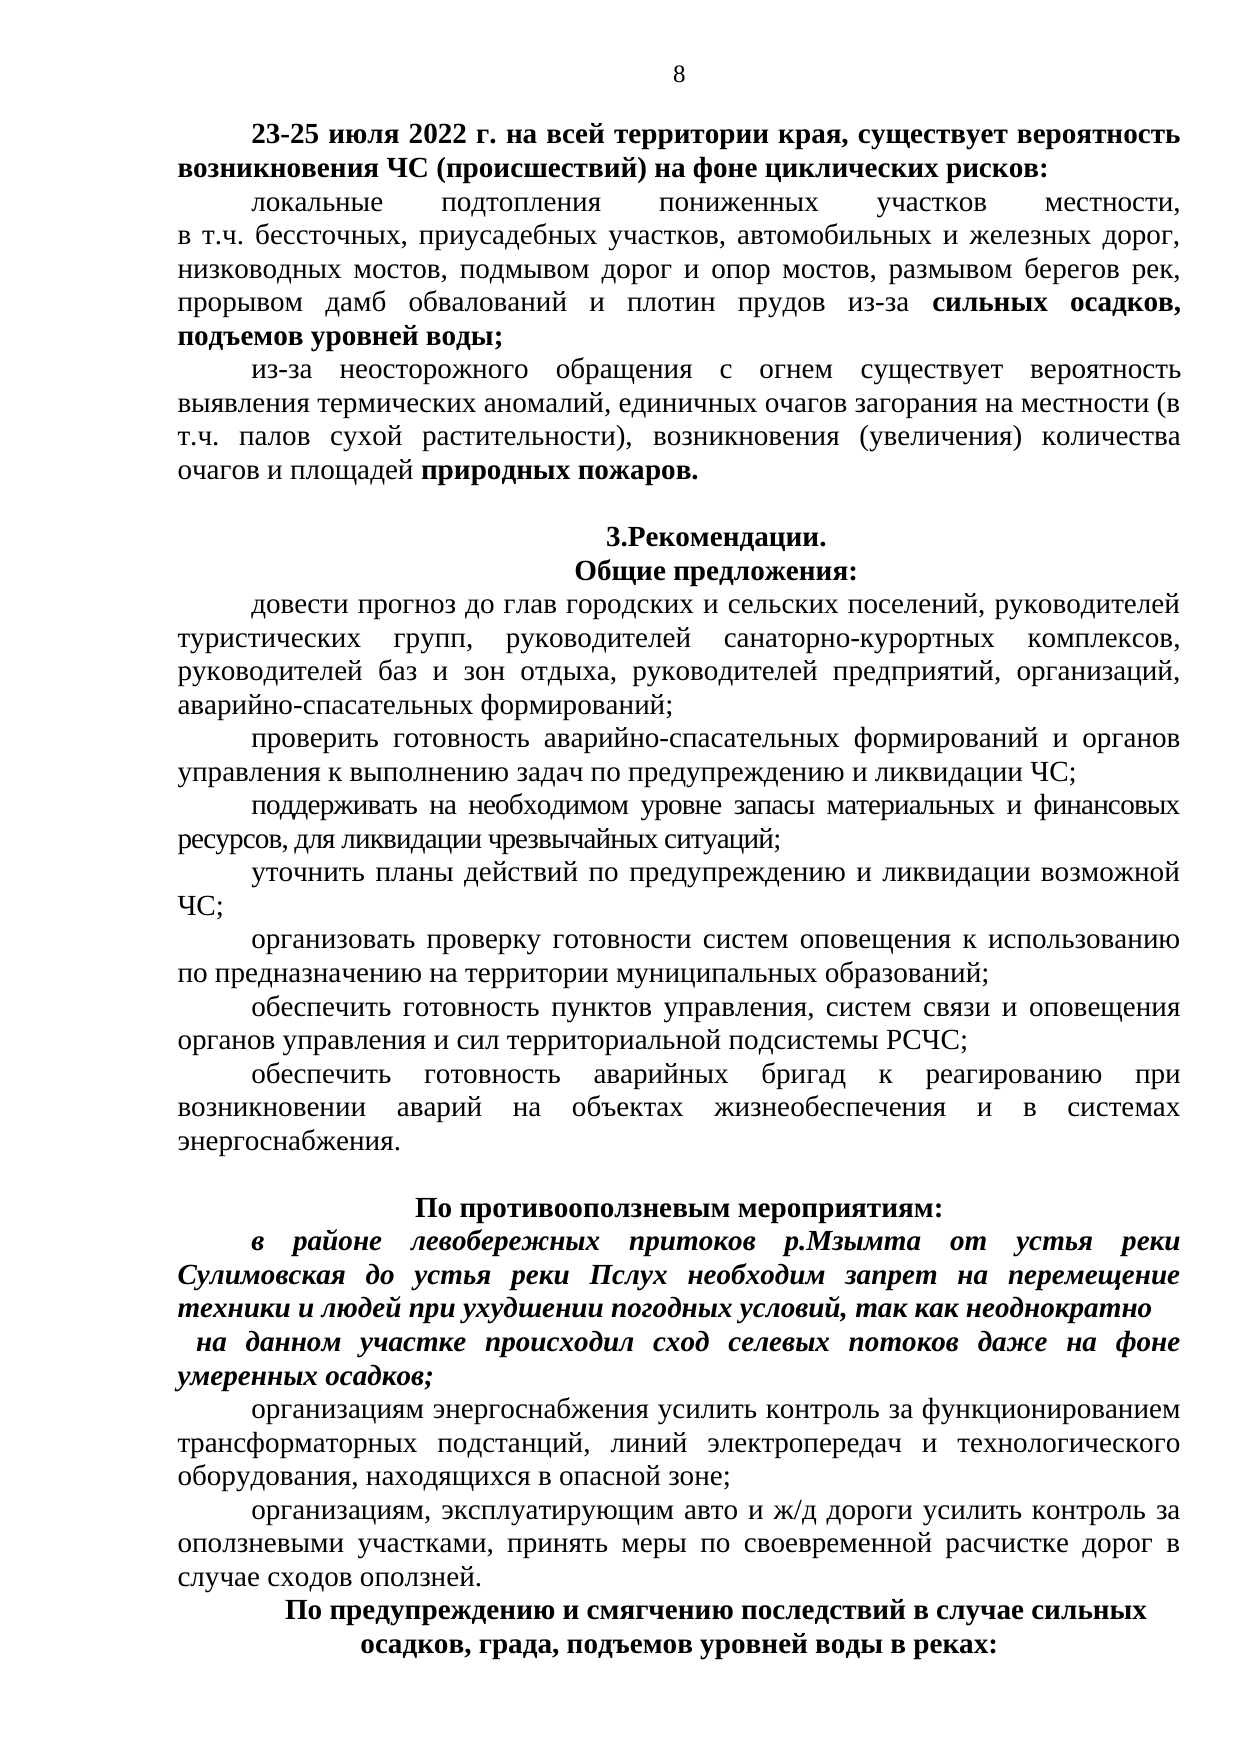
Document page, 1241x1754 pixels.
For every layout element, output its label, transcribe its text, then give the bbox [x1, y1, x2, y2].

text поддерживать на необходимом уровне запасы материальных и финансовых ресурсов, для ликвидации чрезвычайных ситуаций; [177, 787, 1181, 854]
text организовать проверку готовности систем оповещения к использованию по предназначению на территории муниципальных образований; [177, 922, 1181, 989]
text довести прогноз до глав городских и сельских поселений, руководителей туристических групп, руководителей санаторно-курортных комплексов, руководителей баз и зон отдыха, руководителей предприятий, организаций, аварийно-спасательных формирований; [177, 586, 1181, 720]
text в районе левобережных притоков р.Мзымта от устья реки Сулимовская до устья реки Пслух необходим запрет на перемещение техники и людей при ухудшении погодных условий, так как неоднократно [177, 1223, 1181, 1324]
text обеспечить готовность пунктов управления, систем связи и оповещения органов управления и сил территориальной подсистемы РСЧС; [177, 989, 1181, 1056]
text локальные подтопления пониженных участков местности, в т.ч. бессточных, приусадебных участков, автомобильных и железных дорог, низководных мостов, подмывом дорог и опор мостов, размывом берегов рек, прорывом дамб обвалований и плотин прудов из-за сильных осадков, подъемов уровней воды; [177, 184, 1181, 351]
text организациям, эксплуатирующим авто и ж/д дороги усилить контроль за оползневыми участками, принять меры по своевременной расчистке дорог в случае сходов оползней. [177, 1492, 1181, 1592]
text организациям энергоснабжения усилить контроль за функционированием трансформаторных подстанций, линий электропередач и технологического оборудования, находящихся в опасной зоне; [177, 1391, 1181, 1492]
text 3.Рекомендации. [177, 519, 1181, 553]
text из-за неосторожного обращения с огнем существует вероятность выявления термических аномалий, единичных очагов загорания на местности (в т.ч. палов сухой растительности), возникновения (увеличения) количества очагов и площадей природных пожаров. [177, 351, 1181, 486]
text уточнить планы действий по предупреждению и ликвидации возможной ЧС; [177, 854, 1181, 922]
text По противооползневым мероприятиям: [177, 1190, 1181, 1223]
text 23-25 июля 2022 г. на всей территории края, существует вероятность возникновения ЧС (происшествий) на фоне циклических рисков: [177, 117, 1181, 184]
text обеспечить готовность аварийных бригад к реагированию при возникновении аварий на объектах жизнеобеспечения и в системах энергоснабжения. [177, 1056, 1181, 1156]
text проверить готовность аварийно-спасательных формирований и органов управления к выполнению задач по предупреждению и ликвидации ЧС; [177, 720, 1181, 787]
text на данном участке происходил сход селевых потоков даже на фоне умеренных осадков; [177, 1324, 1181, 1391]
text Общие предложения: [177, 553, 1181, 586]
text По предупреждению и смягчению последствий в случае сильных осадков, града, подъемов уровней воды в реках: [177, 1592, 1181, 1659]
